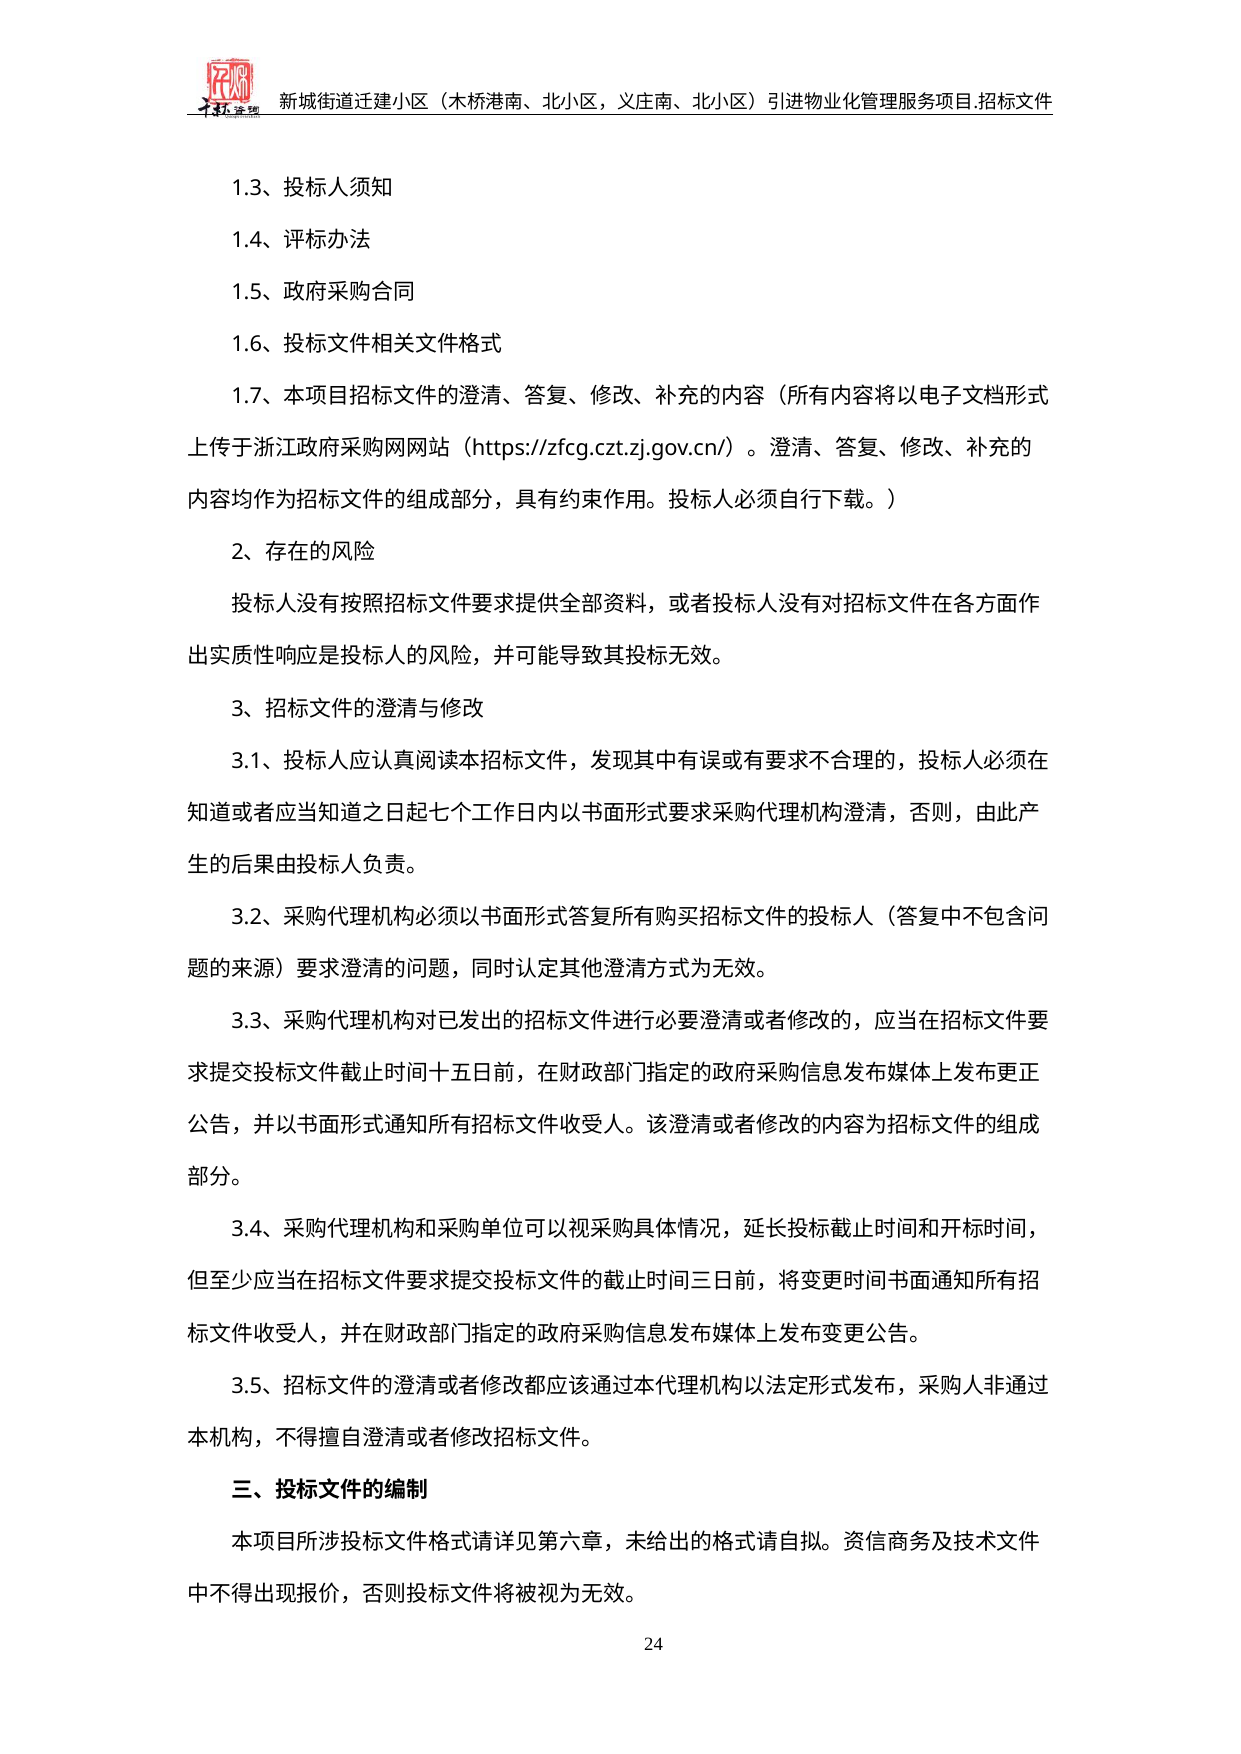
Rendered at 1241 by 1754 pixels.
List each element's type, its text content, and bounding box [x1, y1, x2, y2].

picture [196, 115, 261, 119]
text 投标人没有按照招标文件要求提供全部资料，或者投标人没有对招标文件在各方面作出实质性响应是投标人的风险，并可能导致其投标无效。 [187, 570, 1053, 674]
subtitle 2、存在的风险 [187, 518, 1053, 570]
text 1.7、本项目招标文件的澄清、答复、修改、补充的内容（所有内容将以电子文档形式上传于浙江政府采购网网站（https://zfcg.czt.zj.gov.cn/）。澄清、答复、修改、补充的内容均作为招标文件的组成部分，具有约束作用。投标人必须自行下载。） [187, 362, 1053, 518]
text 本项目所涉投标文件格式请详见第六章，未给出的格式请自拟。资信商务及技术文件中不得出现报价，否则投标文件将被视为无效。 [187, 1508, 1053, 1612]
text 1.6、投标文件相关文件格式 [187, 310, 1053, 362]
text 3.2、采购代理机构必须以书面形式答复所有购买招标文件的投标人（答复中不包含问题的来源）要求澄清的问题，同时认定其他澄清方式为无效。 [187, 883, 1053, 987]
text 1.5、政府采购合同 [187, 258, 1053, 310]
text 1.4、评标办法 [187, 206, 1053, 258]
subtitle 三、投标文件的编制 [187, 1456, 1053, 1508]
subtitle 3、招标文件的澄清与修改 [187, 674, 1053, 726]
text 1.3、投标人须知 [187, 153, 1053, 206]
text 3.3、采购代理机构对已发出的招标文件进行必要澄清或者修改的，应当在招标文件要求提交投标文件截止时间十五日前，在财政部门指定的政府采购信息发布媒体上发布更正公告，并以书面形式通知所有招标文件收受人。该澄清或者修改的内容为招标文件的组成部分。 [187, 987, 1053, 1195]
text 3.4、采购代理机构和采购单位可以视采购具体情况，延长投标截止时间和开标时间，但至少应当在招标文件要求提交投标文件的截止时间三日前，将变更时间书面通知所有招标文件收受人，并在财政部门指定的政府采购信息发布媒体上发布变更公告。 [187, 1195, 1053, 1351]
text 3.5、招标文件的澄清或者修改都应该通过本代理机构以法定形式发布，采购人非通过本机构，不得擅自澄清或者修改招标文件。 [187, 1351, 1053, 1456]
text 3.1、投标人应认真阅读本招标文件，发现其中有误或有要求不合理的，投标人必须在知道或者应当知道之日起七个工作日内以书面形式要求采购代理机构澄清，否则，由此产生的后果由投标人负责。 [187, 726, 1053, 883]
picture [196, 57, 261, 114]
